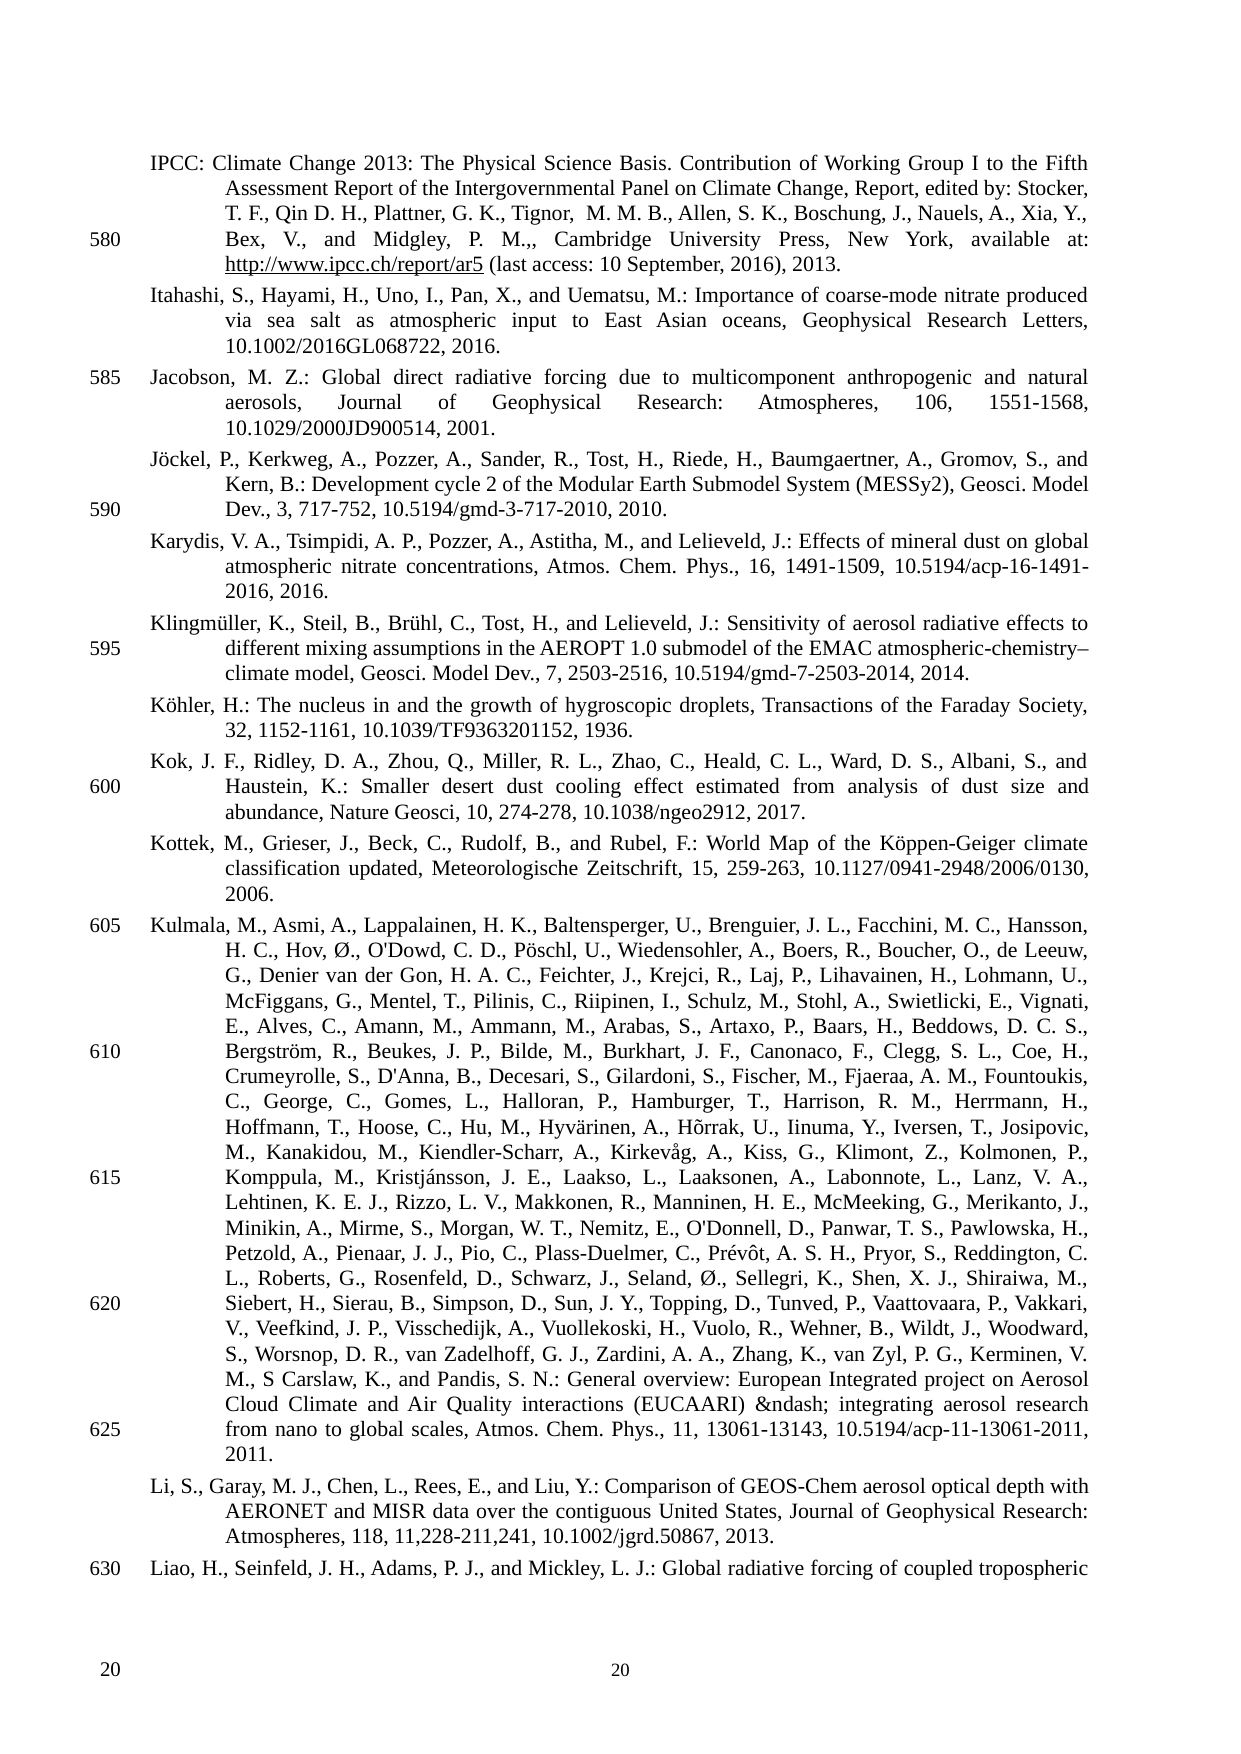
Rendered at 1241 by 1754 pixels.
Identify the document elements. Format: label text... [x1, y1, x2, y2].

text Jacobson, M. Z.: Global direct radiative forcing due to multicomponent anthropogenic and natural aerosols, Journal of Geophysical Research: Atmospheres, 106, 1551-1568, 10.1029/2000JD900514, 2001. [150, 364, 1090, 440]
text Li, S., Garay, M. J., Chen, L., Rees, E., and Liu, Y.: Comparison of GEOS-Chem aerosol optical depth with AERONET and MISR data over the contiguous United States, Journal of Geophysical Research: Atmospheres, 118, 11,228-211,241, 10.1002/jgrd.50867, 2013. [150, 1473, 1090, 1548]
text Jöckel, P., Kerkweg, A., Pozzer, A., Sander, R., Tost, H., Riede, H., Baumgaertner, A., Gromov, S., and Kern, B.: Development cycle 2 of the Modular Earth Submodel System (MESSy2), Geosci. Model Dev., 3, 717-752, 10.5194/gmd-3-717-2010, 2010. [150, 446, 1090, 522]
text Kok, J. F., Ridley, D. A., Zhou, Q., Miller, R. L., Zhao, C., Heald, C. L., Ward, D. S., Albani, S., and Haustein, K.: Smaller desert dust cooling effect estimated from analysis of dust size and abundance, Nature Geosci, 10, 274-278, 10.1038/ngeo2912, 2017. [150, 748, 1090, 824]
text Itahashi, S., Hayami, H., Uno, I., Pan, X., and Uematsu, M.: Importance of coarse-mode nitrate produced via sea salt as atmospheric input to East Asian oceans, Geophysical Research Letters, 10.1002/2016GL068722, 2016. [150, 282, 1090, 358]
text IPCC: Climate Change 2013: The Physical Science Basis. Contribution of Working Group I to the Fifth Assessment Report of the Intergovernmental Panel on Climate Change, Report, edited by: Stocker, T. F., Qin D. H., Plattner, G. K., Tignor, M. M. B., Allen, S. K., Boschung, J., Nauels, A., Xia, Y., Bex, V., and Midgley, P. M.,, Cambridge University Press, New York, available at: http://www.ipcc.ch/report/ar5 (last access: 10 September, 2016), 2013. [150, 150, 1090, 276]
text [150, 1555, 1090, 1580]
text Köhler, H.: The nucleus in and the growth of hygroscopic droplets, Transactions of the Faraday Society, 32, 1152-1161, 10.1039/TF9363201152, 1936. [150, 692, 1090, 742]
text Kottek, M., Grieser, J., Beck, C., Rudolf, B., and Rubel, F.: World Map of the Köppen-Geiger climate classification updated, Meteorologische Zeitschrift, 15, 259-263, 10.1127/0941-2948/2006/0130, 2006. [150, 830, 1090, 906]
text Karydis, V. A., Tsimpidi, A. P., Pozzer, A., Astitha, M., and Lelieveld, J.: Effects of mineral dust on global atmospheric nitrate concentrations, Atmos. Chem. Phys., 16, 1491-1509, 10.5194/acp-16-1491-2016, 2016. [150, 528, 1090, 603]
text Kulmala, M., Asmi, A., Lappalainen, H. K., Baltensperger, U., Brenguier, J. L., Facchini, M. C., Hansson, H. C., Hov, Ø., O'Dowd, C. D., Pöschl, U., Wiedensohler, A., Boers, R., Boucher, O., de Leeuw, G., Denier van der Gon, H. A. C., Feichter, J., Krejci, R., Laj, P., Lihavainen, H., Lohmann, U., McFiggans, G., Mentel, T., Pilinis, C., Riipinen, I., Schulz, M., Stohl, A., Swietlicki, E., Vignati, E., Alves, C., Amann, M., Ammann, M., Arabas, S., Artaxo, P., Baars, H., Beddows, D. C. S., Bergström, R., Beukes, J. P., Bilde, M., Burkhart, J. F., Canonaco, F., Clegg, S. L., Coe, H., Crumeyrolle, S., D'Anna, B., Decesari, S., Gilardoni, S., Fischer, M., Fjaeraa, A. M., Fountoukis, C., George, C., Gomes, L., Halloran, P., Hamburger, T., Harrison, R. M., Herrmann, H., Hoffmann, T., Hoose, C., Hu, M., Hyvärinen, A., Hõrrak, U., Iinuma, Y., Iversen, T., Josipovic, M., Kanakidou, M., Kiendler-Scharr, A., Kirkevåg, A., Kiss, G., Klimont, Z., Kolmonen, P., Komppula, M., Kristjánsson, J. E., Laakso, L., Laaksonen, A., Labonnote, L., Lanz, V. A., Lehtinen, K. E. J., Rizzo, L. V., Makkonen, R., Manninen, H. E., McMeeking, G., Merikanto, J., Minikin, A., Mirme, S., Morgan, W. T., Nemitz, E., O'Donnell, D., Panwar, T. S., Pawlowska, H., Petzold, A., Pienaar, J. J., Pio, C., Plass-Duelmer, C., Prévôt, A. S. H., Pryor, S., Reddington, C. L., Roberts, G., Rosenfeld, D., Schwarz, J., Seland, Ø., Sellegri, K., Shen, X. J., Shiraiwa, M., Siebert, H., Sierau, B., Simpson, D., Sun, J. Y., Topping, D., Tunved, P., Vaattovaara, P., Vakkari, V., Veefkind, J. P., Visschedijk, A., Vuollekoski, H., Vuolo, R., Wehner, B., Wildt, J., Woodward, S., Worsnop, D. R., van Zadelhoff, G. J., Zardini, A. A., Zhang, K., van Zyl, P. G., Kerminen, V. M., S Carslaw, K., and Pandis, S. N.: General overview: European Integrated project on Aerosol Cloud Climate and Air Quality interactions (EUCAARI) &ndash; integrating aerosol research from nano to global scales, Atmos. Chem. Phys., 11, 13061-13143, 10.5194/acp-11-13061-2011, 2011. [150, 912, 1090, 1467]
text Klingmüller, K., Steil, B., Brühl, C., Tost, H., and Lelieveld, J.: Sensitivity of aerosol radiative effects to different mixing assumptions in the AEROPT 1.0 submodel of the EMAC atmospheric-chemistry–climate model, Geosci. Model Dev., 7, 2503-2516, 10.5194/gmd-7-2503-2014, 2014. [150, 610, 1090, 685]
